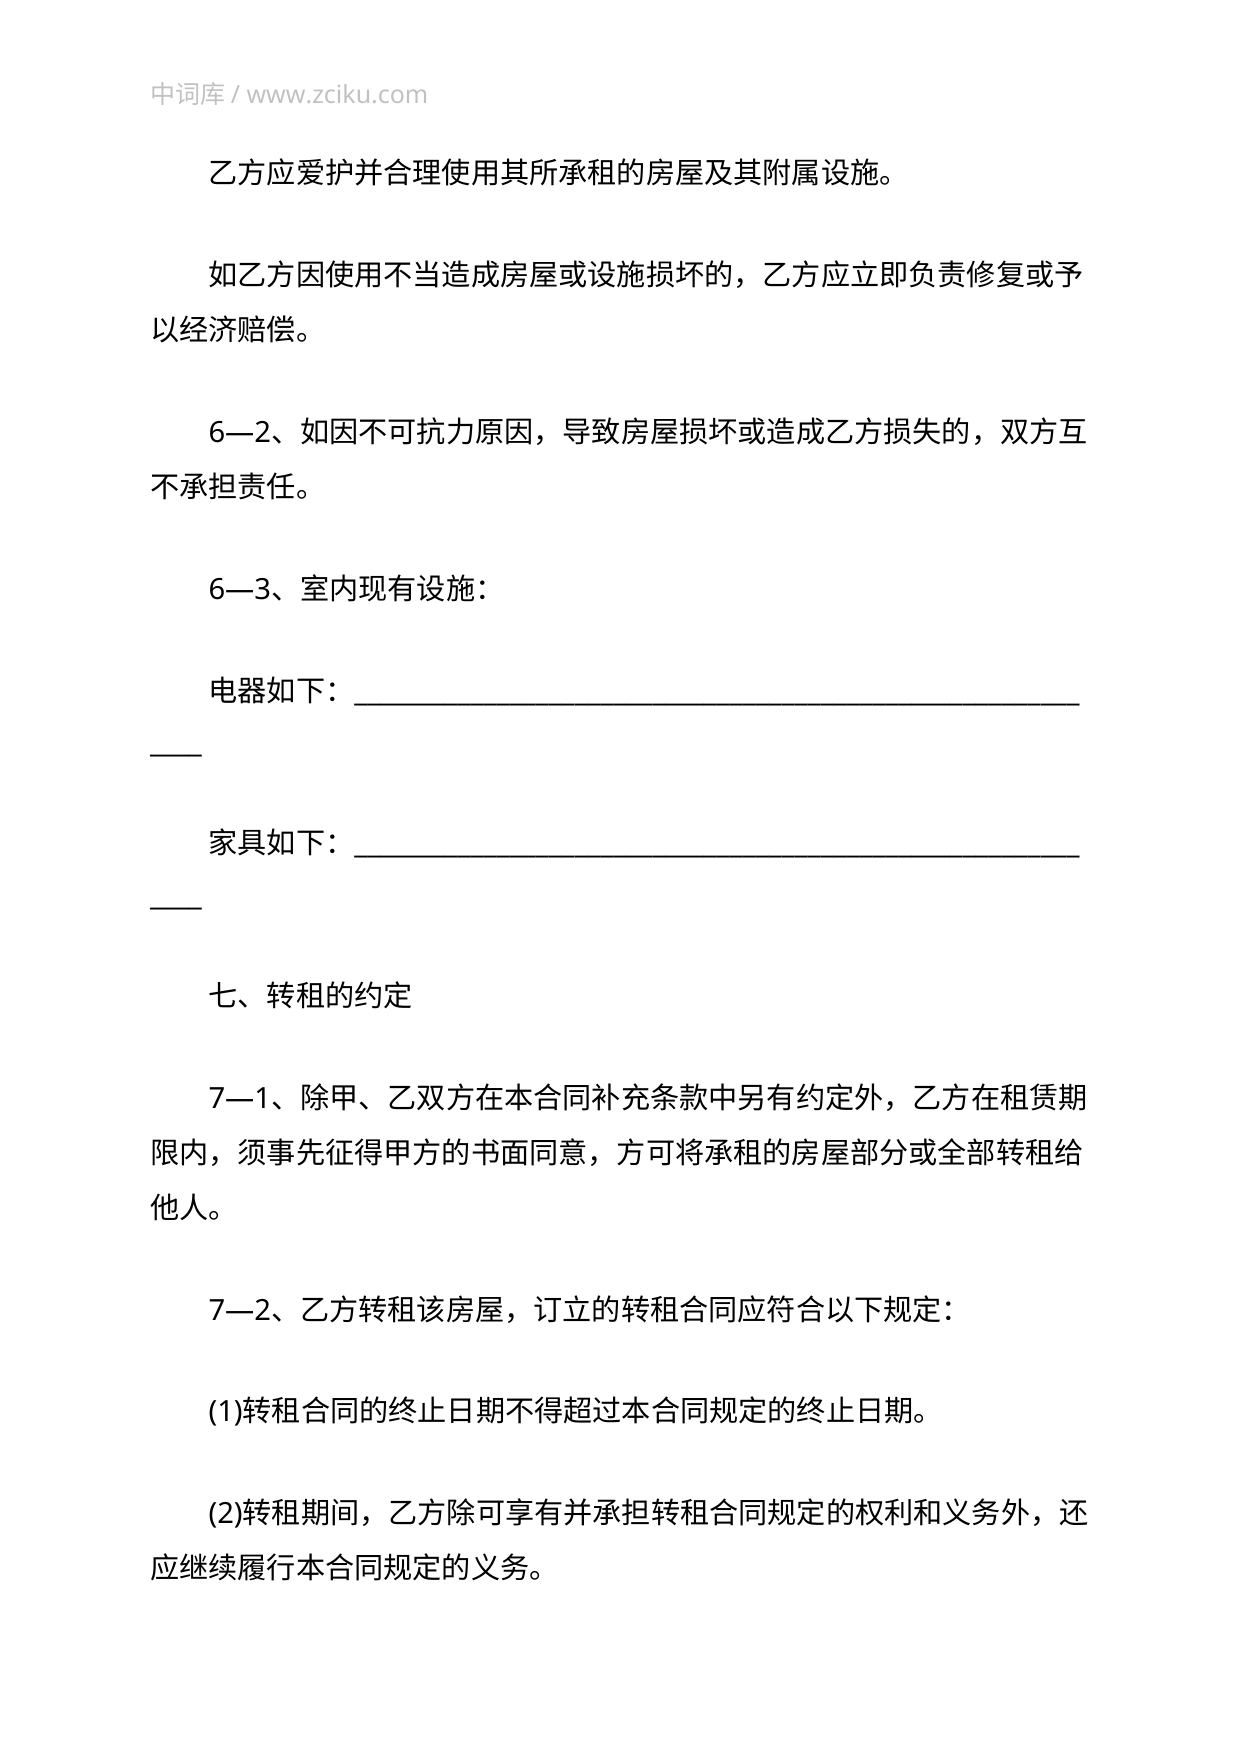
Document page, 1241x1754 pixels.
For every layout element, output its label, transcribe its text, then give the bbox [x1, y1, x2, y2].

text (1)转租合同的终止日期不得超过本合同规定的终止日期。 [150, 1388, 1090, 1430]
text 电器如下：____________________________________________________________ [150, 667, 1090, 761]
text 7—2、乙方转租该房屋，订立的转租合同应符合以下规定： [150, 1286, 1090, 1328]
text 家具如下：____________________________________________________________ [150, 820, 1090, 914]
text 如乙方因使用不当造成房屋或设施损坏的，乙方应立即负责修复或予以经济赔偿。 [150, 252, 1090, 349]
text 6—3、室内现有设施： [150, 565, 1090, 608]
text 七、转租的约定 [150, 973, 1090, 1015]
text (2)转租期间，乙方除可享有并承担转租合同规定的权利和义务外，还应继续履行本合同规定的义务。 [150, 1490, 1090, 1587]
text 6—2、如因不可抗力原因，导致房屋损坏或造成乙方损失的，双方互不承担责任。 [150, 408, 1090, 506]
text 7—1、除甲、乙双方在本合同补充条款中另有约定外，乙方在租赁期限内，须事先征得甲方的书面同意，方可将承租的房屋部分或全部转租给他人。 [150, 1074, 1090, 1227]
text 乙方应爱护并合理使用其所承租的房屋及其附属设施。 [150, 150, 1090, 192]
